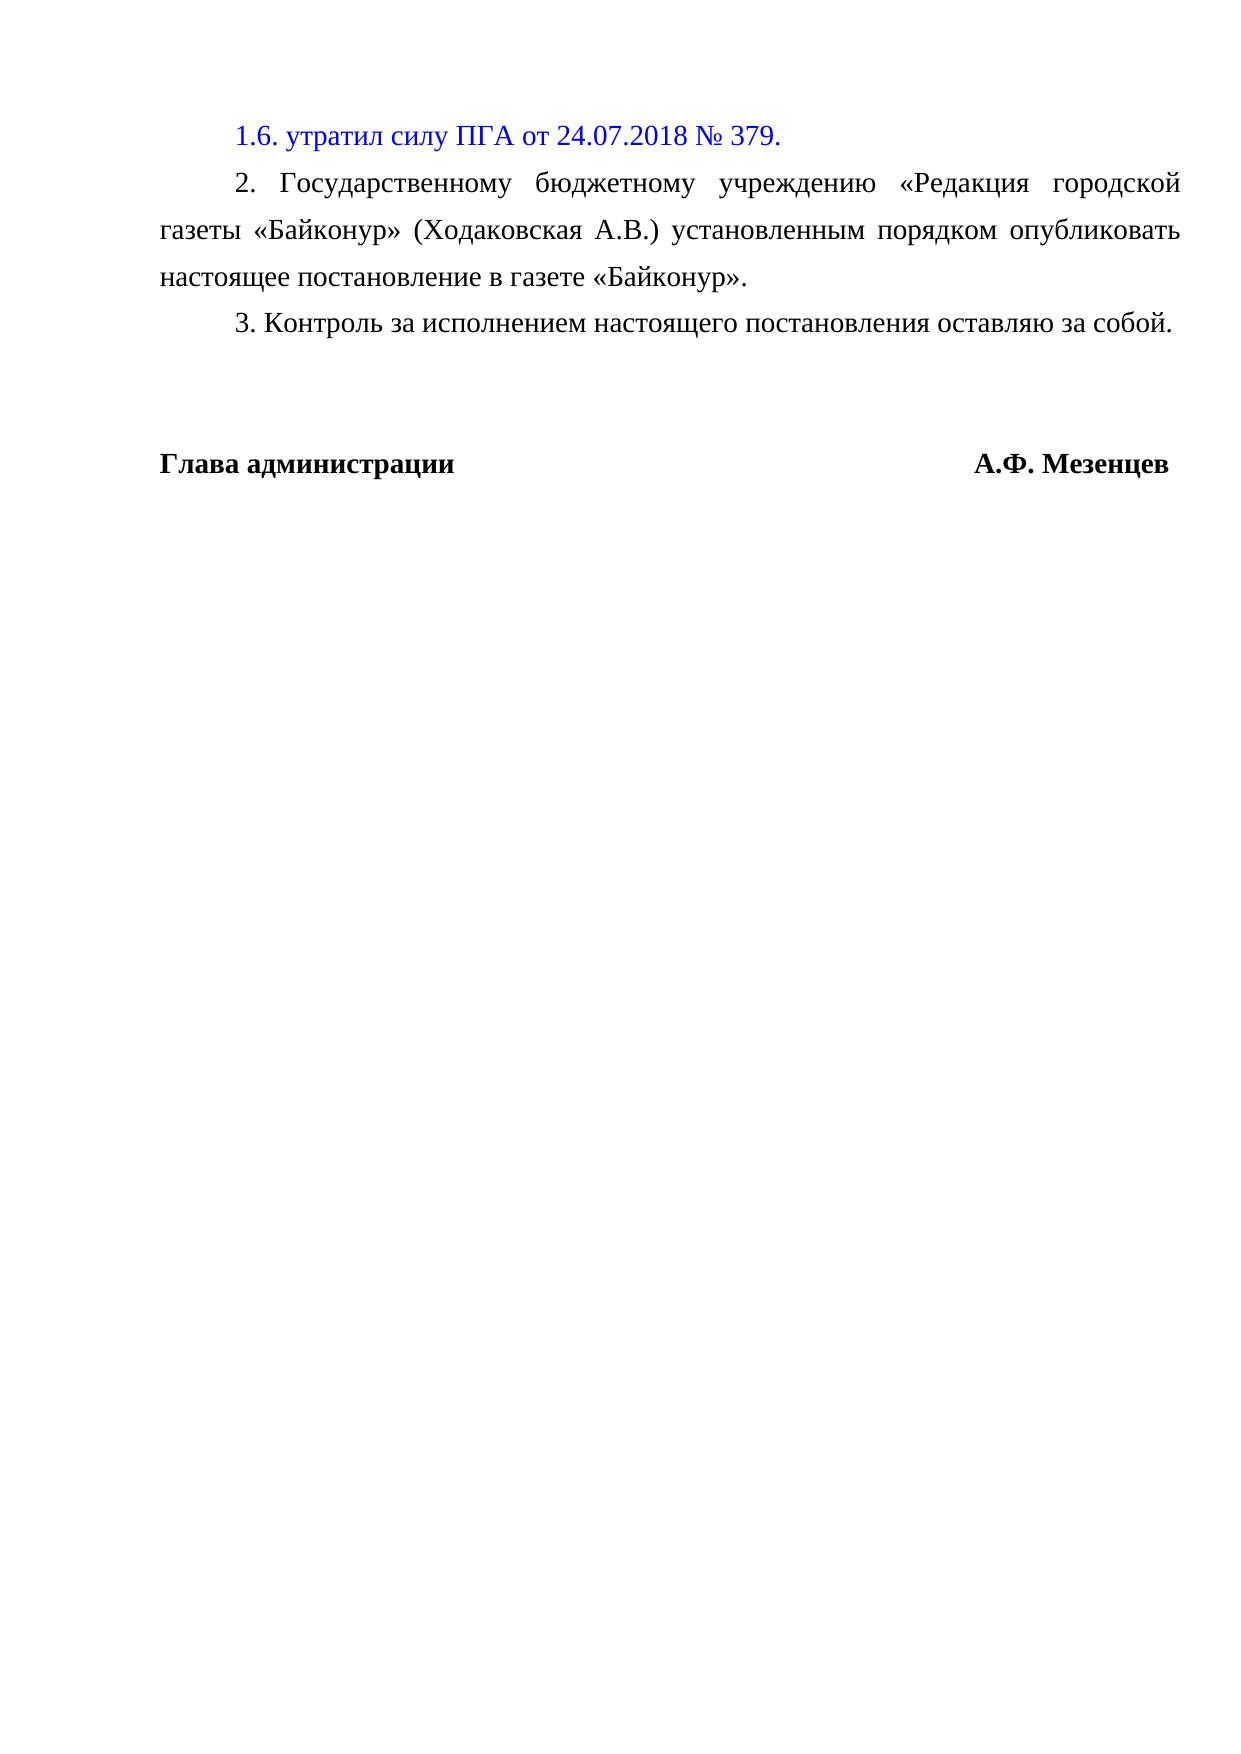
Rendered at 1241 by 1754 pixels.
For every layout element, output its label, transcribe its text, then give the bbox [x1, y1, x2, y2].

text 1.6. утратил силу ПГА от 24.07.2018 № 379. [159, 118, 1181, 152]
text 3. Контроль за исполнением настоящего постановления оставляю за собой. [159, 306, 1181, 339]
text Глава администрации А.Ф. Мезенцев [159, 446, 1181, 480]
text 2. Государственному бюджетному учреждению «Редакция городской газеты «Байконур» (Ходаковская А.В.) установленным порядком опубликовать настоящее постановление в газете «Байконур». [159, 165, 1181, 292]
